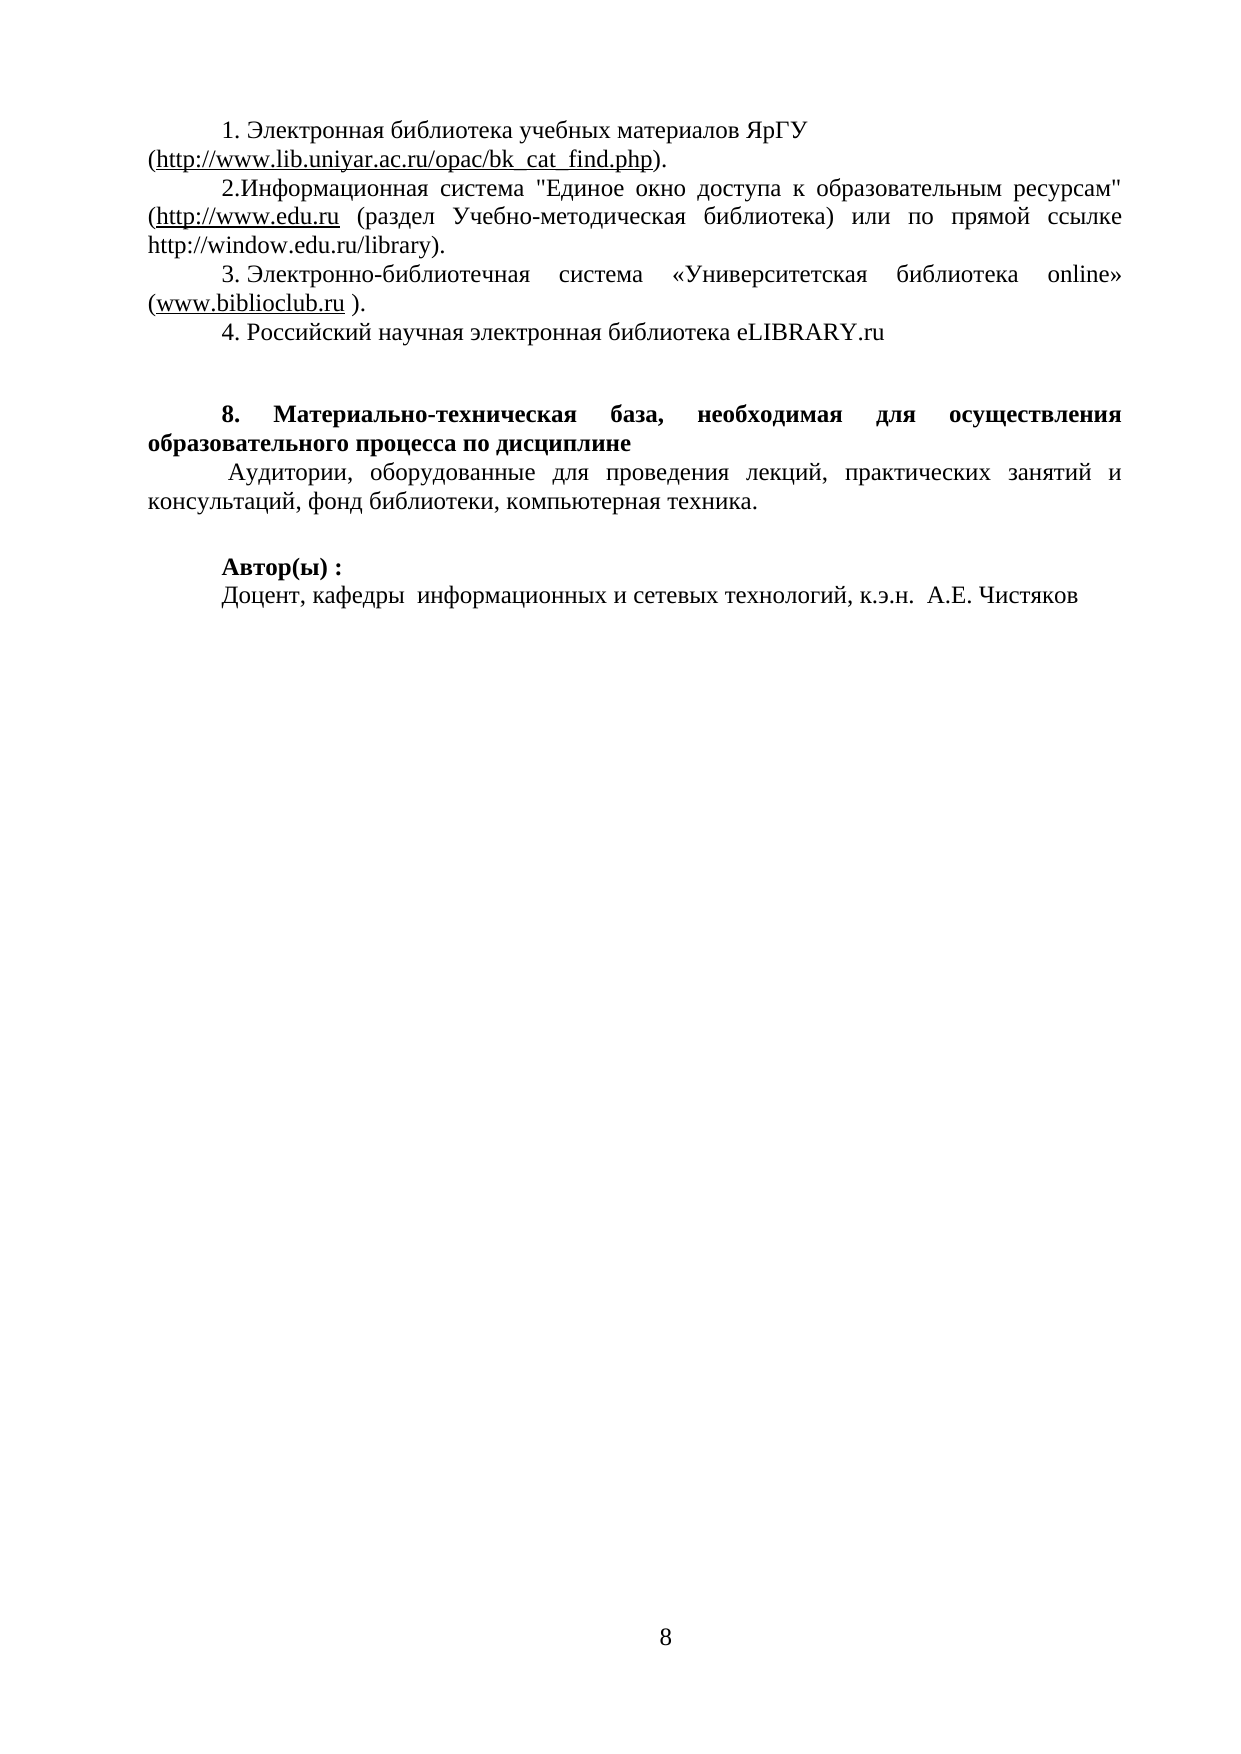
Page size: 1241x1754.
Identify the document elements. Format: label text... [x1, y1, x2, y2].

text Аудитории, оборудованные для проведения лекций, практических занятий и консультаций, фонд библиотеки, компьютерная техника. [148, 457, 1122, 514]
text Доцент, кафедры информационных и сетевых технологий, к.э.н. А.Е. Чистяков [221, 581, 1134, 609]
subtitle Автор(ы) : [221, 552, 1134, 581]
list Электронная библиотека учебных материалов ЯрГУ (http://www.lib.uniyar.ac.ru/opac/bk_cat_find.php). [148, 115, 807, 173]
list Информационная система "Единое окно доступа к образовательным ресурсам" (http://www.edu.ru (раздел Учебно-методическая библиотека) или по прямой ссылке http://window.edu.ru/library). [148, 173, 1122, 259]
list Российский научная электронная библиотека eLIBRARY.ru [221, 317, 1134, 345]
list Электронно-библиотечная система «Университетская библиотека online» (www.biblioclub.ru ). [148, 259, 1122, 317]
subtitle 8. Материально-техническая база, необходимая для осуществления образовательного процесса по дисциплине [148, 399, 1122, 457]
